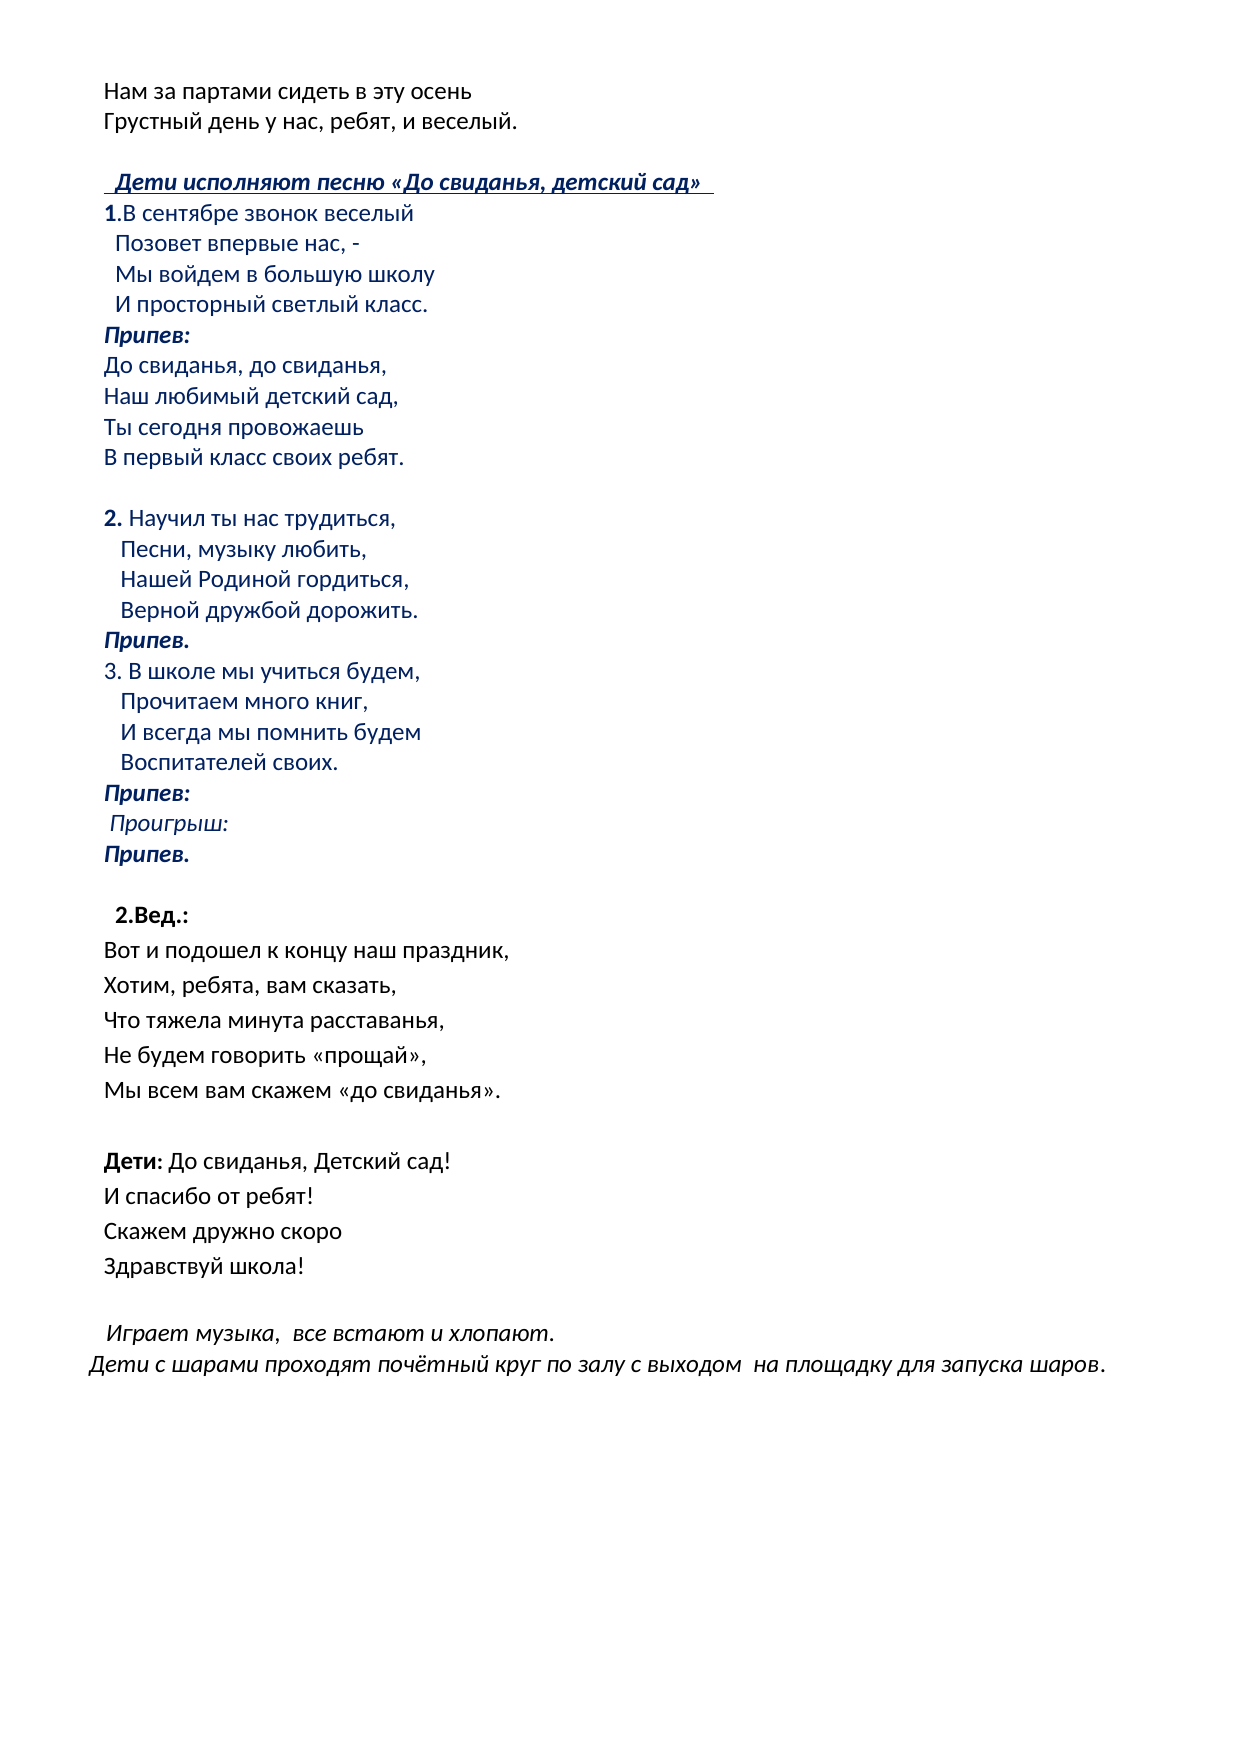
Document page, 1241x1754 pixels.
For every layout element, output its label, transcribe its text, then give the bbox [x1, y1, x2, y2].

text Здравствуй школа! [103, 1250, 1137, 1281]
text Вот и подошел к концу наш праздник, [103, 934, 1137, 964]
text Дети с шарами проходят почётный круг по залу с выходом на площадку для запуска шаров. [89, 1348, 1137, 1378]
text 1.В сентябре звонок веселый Позовет впервые нас, - Мы войдем в большую школу И просторный светлый класс. Припев: До свиданья, до свиданья, Наш любимый детский сад, Ты сегодня провожаешь В первый класс своих ребят. [190, 197, 1137, 472]
text Играет музыка, все встают и хлопают. [89, 1317, 1137, 1348]
text Скажем дружно скоро [103, 1215, 1137, 1246]
text 2. Научил ты нас трудиться, Песни, музыку любить, Нашей Родиной гордиться, Верной дружбой дорожить. Припев. 3. В школе мы учиться будем, Прочитаем много книг, И всегда мы помнить будем Воспитателей своих. Припев: [190, 502, 1137, 807]
text Мы всем вам скажем «до свиданья». [103, 1074, 1137, 1104]
text Проигрыш: Припев. [103, 807, 1137, 868]
text Дети исполняют песню «До свиданья, детский сад» [103, 167, 1137, 197]
text Хотим, ребята, вам сказать, [103, 969, 1137, 999]
text Нам за партами сидеть в эту осень [103, 75, 1137, 106]
text 2.Вед.: [103, 899, 1137, 929]
text Что тяжела минута расставанья, [103, 1004, 1137, 1034]
text Дети: До свиданья, Детский сад! И спасибо от ребят! [103, 1145, 1137, 1211]
text Грустный день у нас, ребят, и веселый. [103, 106, 1137, 136]
text Не будем говорить «прощай», [103, 1039, 1137, 1069]
